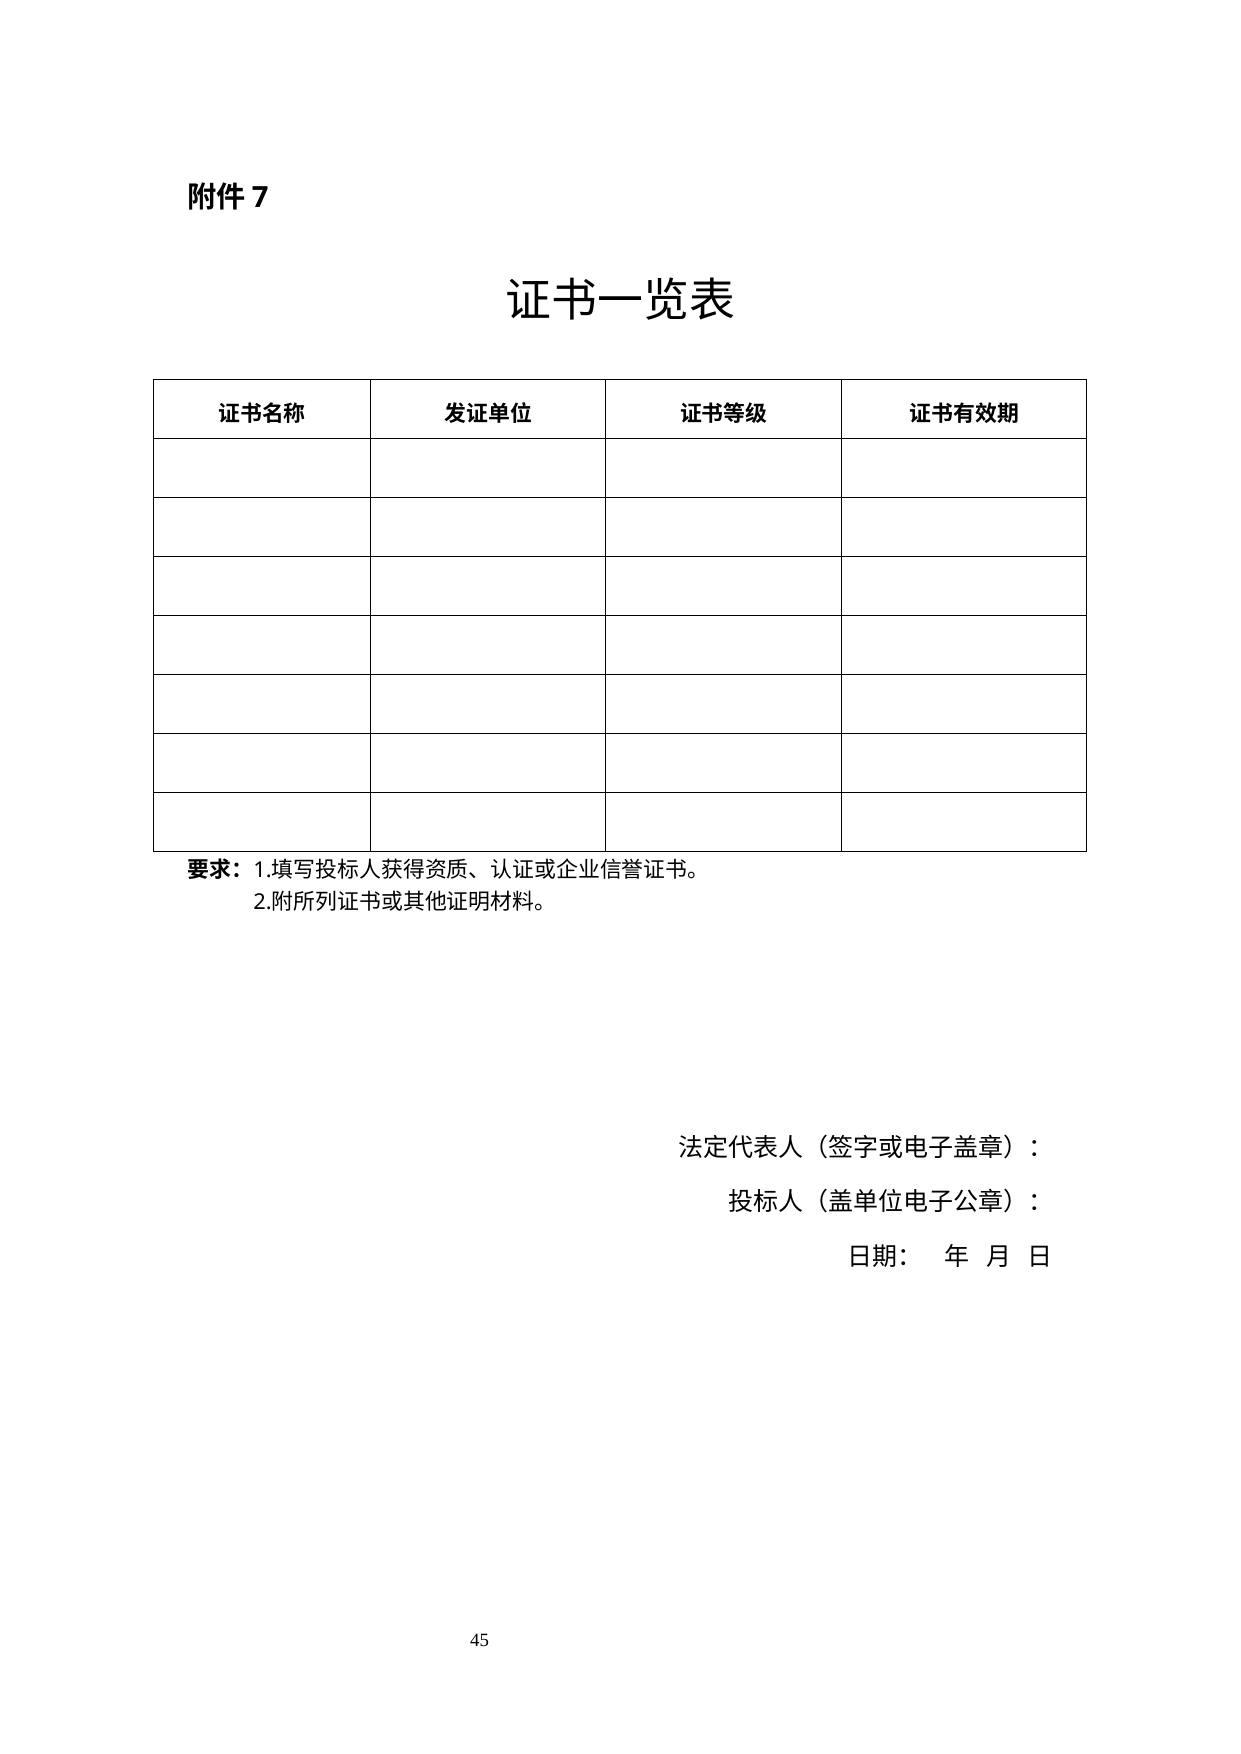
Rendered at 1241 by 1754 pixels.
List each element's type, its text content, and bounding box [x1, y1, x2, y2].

table_cell [371, 557, 605, 615]
table_cell [842, 675, 1086, 733]
table_cell [371, 498, 605, 556]
table_cell [842, 439, 1086, 497]
table_cell [842, 793, 1086, 851]
table_cell [154, 557, 370, 615]
table_cell [606, 498, 841, 556]
table_header 证书等级 [606, 380, 841, 438]
table_cell [606, 734, 841, 792]
table_cell [371, 675, 605, 733]
table_cell [606, 675, 841, 733]
table_header 证书名称 [154, 380, 370, 438]
table_cell [371, 734, 605, 792]
table_cell [154, 616, 370, 674]
text 日期： 年 月 日 [187, 1236, 1053, 1272]
text 证书一览表 [187, 248, 1053, 346]
table_cell [606, 439, 841, 497]
text 要求：1.填写投标人获得资质、认证或企业信誉证书。 [187, 852, 1053, 884]
table_cell [154, 793, 370, 851]
table_cell [842, 616, 1086, 674]
text 2.附所列证书或其他证明材料。 [187, 884, 1053, 916]
table_cell [606, 557, 841, 615]
table_cell [606, 793, 841, 851]
text 法定代表人（签字或电子盖章）： [187, 1127, 1053, 1164]
table_cell [154, 734, 370, 792]
table_cell [606, 616, 841, 674]
table_cell [842, 498, 1086, 556]
table_cell [154, 675, 370, 733]
table_cell [154, 439, 370, 497]
table_header 发证单位 [371, 380, 605, 438]
table_header 证书有效期 [842, 380, 1086, 438]
table_cell [842, 557, 1086, 615]
text 投标人（盖单位电子公章）： [187, 1182, 1053, 1218]
table_cell [842, 734, 1086, 792]
text 附件7 [187, 162, 1053, 227]
table_cell [371, 439, 605, 497]
table_cell [371, 793, 605, 851]
table_cell [154, 498, 370, 556]
table_cell [371, 616, 605, 674]
